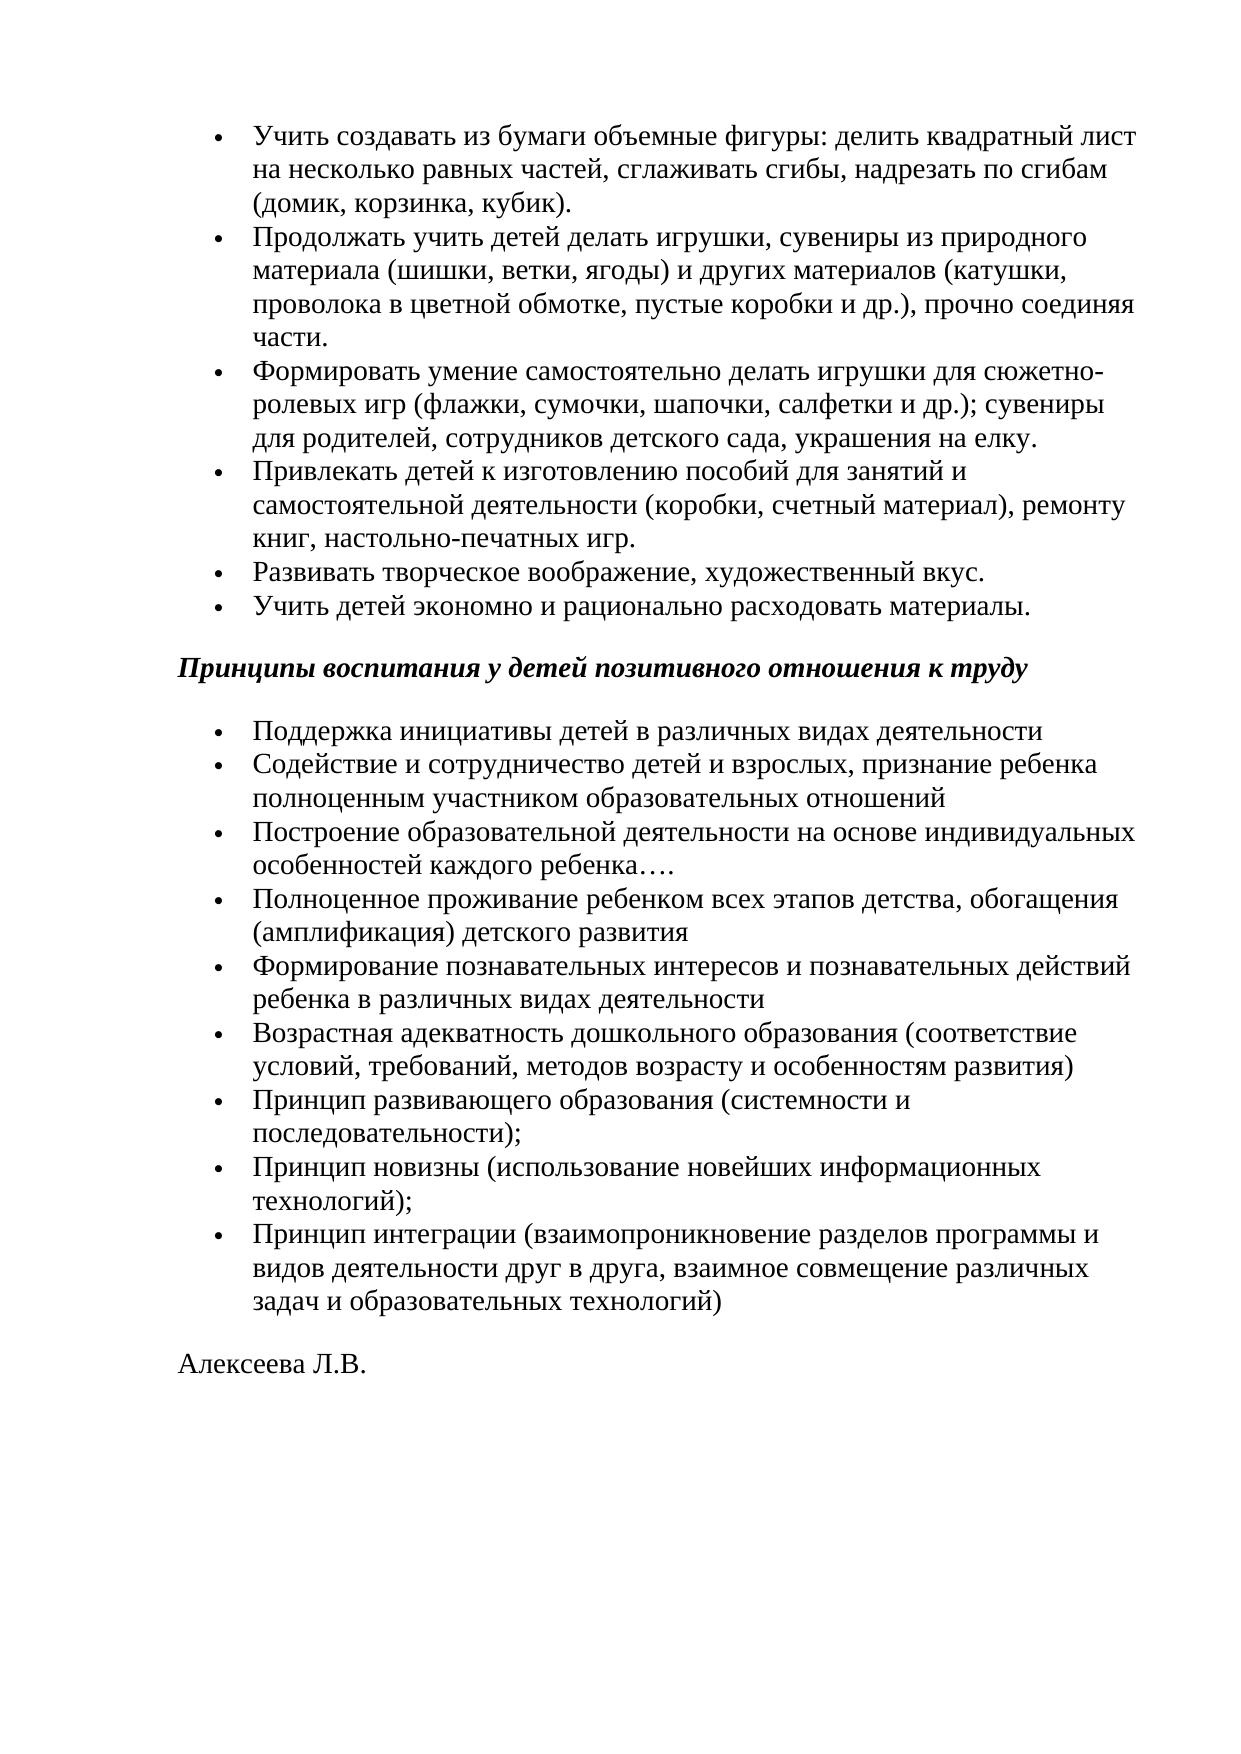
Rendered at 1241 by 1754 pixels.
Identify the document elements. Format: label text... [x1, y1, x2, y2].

list Развивать творческое воображение, художественный вкус. [215, 554, 1152, 588]
list Полноценное проживание ребенком всех этапов детства, обогащения (амплификация) детского развития [215, 881, 1152, 948]
list Содействие и сотрудничество детей и взрослых, признание ребенка полноценным участником образовательных отношений [215, 747, 1152, 814]
list Учить создавать из бумаги объемные фигуры: делить квадратный лист на несколько равных частей, сглаживать сгибы, надрезать по сгибам (домик, корзинка, кубик). [215, 118, 1152, 219]
list Принцип новизны (использование новейших информационных технологий); [215, 1149, 1152, 1216]
list Построение образовательной деятельности на основе индивидуальных особенностей каждого ребенка…. [215, 814, 1152, 881]
list Принцип развивающего образования (системности и последовательности); [215, 1082, 1152, 1149]
text Алексеева Л.В. [177, 1346, 1152, 1379]
list Привлекать детей к изготовлению пособий для занятий и самостоятельной деятельности (коробки, счетный материал), ремонту книг, настольно-печатных игр. [215, 453, 1152, 554]
list Формирование познавательных интересов и познавательных действий ребенка в различных видах деятельности [215, 948, 1152, 1015]
list Возрастная адекватность дошкольного образования (соответствие условий, требований, методов возрасту и особенностям развития) [215, 1015, 1152, 1082]
list Продолжать учить детей делать игрушки, сувениры из природного материала (шишки, ветки, ягоды) и других материалов (катушки, проволока в цветной обмотке, пустые коробки и др.), прочно соединяя части. [215, 219, 1152, 353]
list Учить детей экономно и рационально расходовать материалы. [215, 588, 1152, 621]
text Принципы воспитания у детей позитивного отношения к труду [177, 650, 1152, 684]
list Поддержка инициативы детей в различных видах деятельности [215, 713, 1152, 747]
list Принцип интеграции (взаимопроникновение разделов программы и видов деятельности друг в друга, взаимное совмещение различных задач и образовательных технологий) [215, 1216, 1152, 1317]
list Формировать умение самостоятельно делать игрушки для сюжетно-ролевых игр (флажки, сумочки, шапочки, салфетки и др.); сувениры для родителей, сотрудников детского сада, украшения на елку. [215, 353, 1152, 453]
